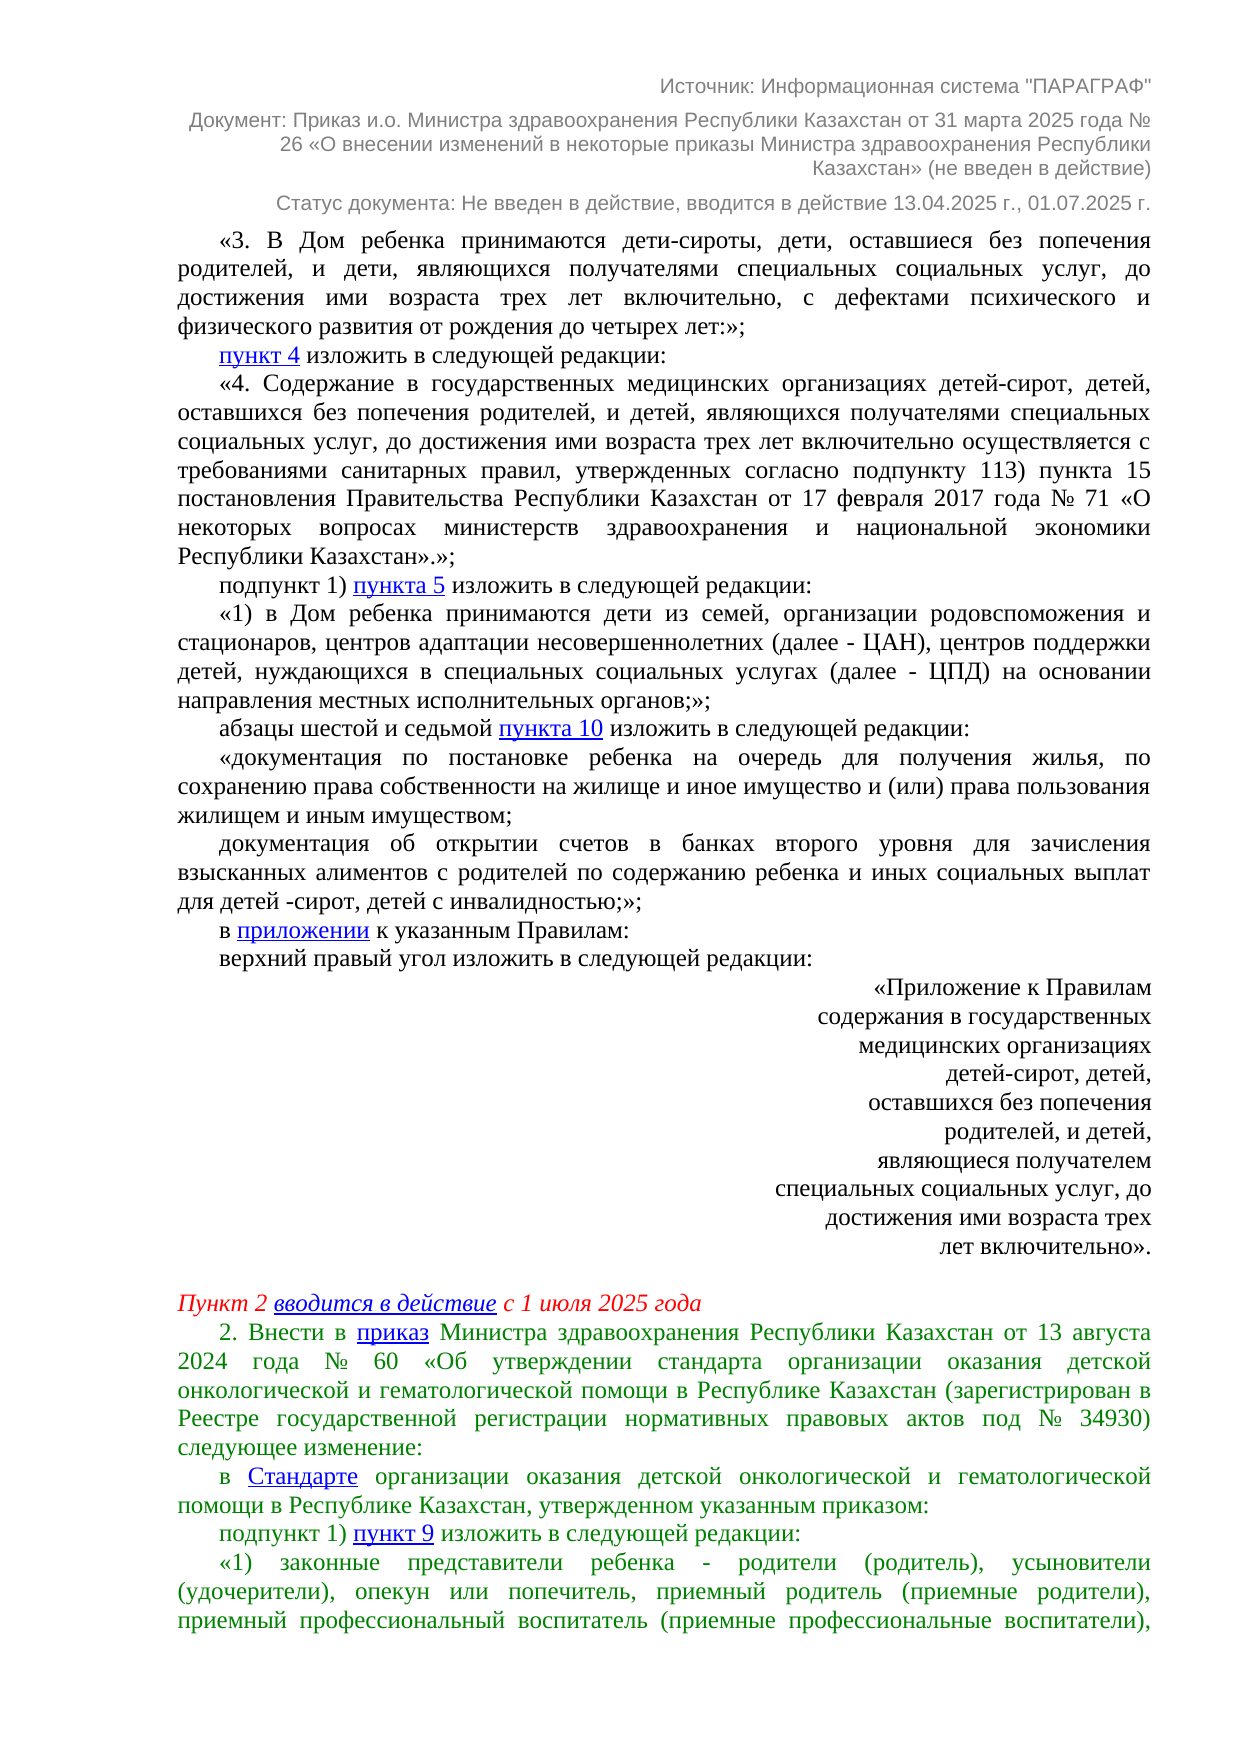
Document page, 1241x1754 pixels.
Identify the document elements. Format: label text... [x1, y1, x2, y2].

text достижения ими возраста трех [177, 1202, 1152, 1231]
text верхний правый угол изложить в следующей редакции: [177, 943, 1152, 972]
text детей-сирот, детей, [177, 1058, 1152, 1087]
text пункт 4 изложить в следующей редакции: [177, 340, 1152, 368]
text являющиеся получателем [177, 1145, 1152, 1173]
text оставшихся без попечения [177, 1087, 1152, 1116]
text родителей, и детей, [177, 1116, 1152, 1145]
text лет включительно». [177, 1231, 1152, 1260]
text Пункт 2 вводится в действие с 1 июля 2025 года [177, 1288, 1152, 1317]
text в приложении к указанным Правилам: [177, 915, 1152, 943]
text «3. В Дом ребенка принимаются дети-сироты, дети, оставшиеся без попечения родителей, и дети, являющихся получателями специальных социальных услуг, до достижения ими возраста трех лет включительно, с дефектами психического и физического развития от рождения до четырех лет:»; [177, 225, 1152, 340]
text медицинских организациях [177, 1030, 1152, 1058]
text 2. Внести в приказ Министра здравоохранения Республики Казахстан от 13 августа 2024 года № 60 «Об утверждении стандарта организации оказания детской онкологической и гематологической помощи в Республике Казахстан (зарегистрирован в Реестре государственной регистрации нормативных правовых актов под № 34930) следующее изменение: [177, 1317, 1152, 1461]
text «4. Содержание в государственных медицинских организациях детей-сирот, детей, оставшихся без попечения родителей, и детей, являющихся получателями специальных социальных услуг, до достижения ими возраста трех лет включительно осуществляется с требованиями санитарных правил, утвержденных согласно подпункту 113) пункта 15 постановления Правительства Республики Казахстан от 17 февраля 2017 года № 71 «О некоторых вопросах министерств здравоохранения и национальной экономики Республики Казахстан».»; [177, 368, 1152, 570]
text подпункт 1) пункт 9 изложить в следующей редакции: [177, 1518, 1152, 1547]
text в Стандарте организации оказания детской онкологической и гематологической помощи в Республике Казахстан, утвержденном указанным приказом: [177, 1461, 1152, 1518]
text специальных социальных услуг, до [177, 1173, 1152, 1202]
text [177, 1547, 1152, 1633]
text абзацы шестой и седьмой пункта 10 изложить в следующей редакции: [177, 713, 1152, 742]
text «1) в Дом ребенка принимаются дети из семей, организации родовспоможения и стационаров, центров адаптации несовершеннолетних (далее - ЦАН), центров поддержки детей, нуждающихся в специальных социальных услугах (далее - ЦПД) на основании направления местных исполнительных органов;»; [177, 598, 1152, 713]
text документация об открытии счетов в банках второго уровня для зачисления взысканных алиментов с родителей по содержанию ребенка и иных социальных выплат для детей -сирот, детей с инвалидностью;»; [177, 828, 1152, 915]
text «Приложение к Правилам [177, 972, 1152, 1001]
text подпункт 1) пункта 5 изложить в следующей редакции: [177, 570, 1152, 598]
text «документация по постановке ребенка на очередь для получения жилья, по сохранению права собственности на жилище и иное имущество и (или) права пользования жилищем и иным имуществом; [177, 742, 1152, 828]
text содержания в государственных [177, 1001, 1152, 1030]
